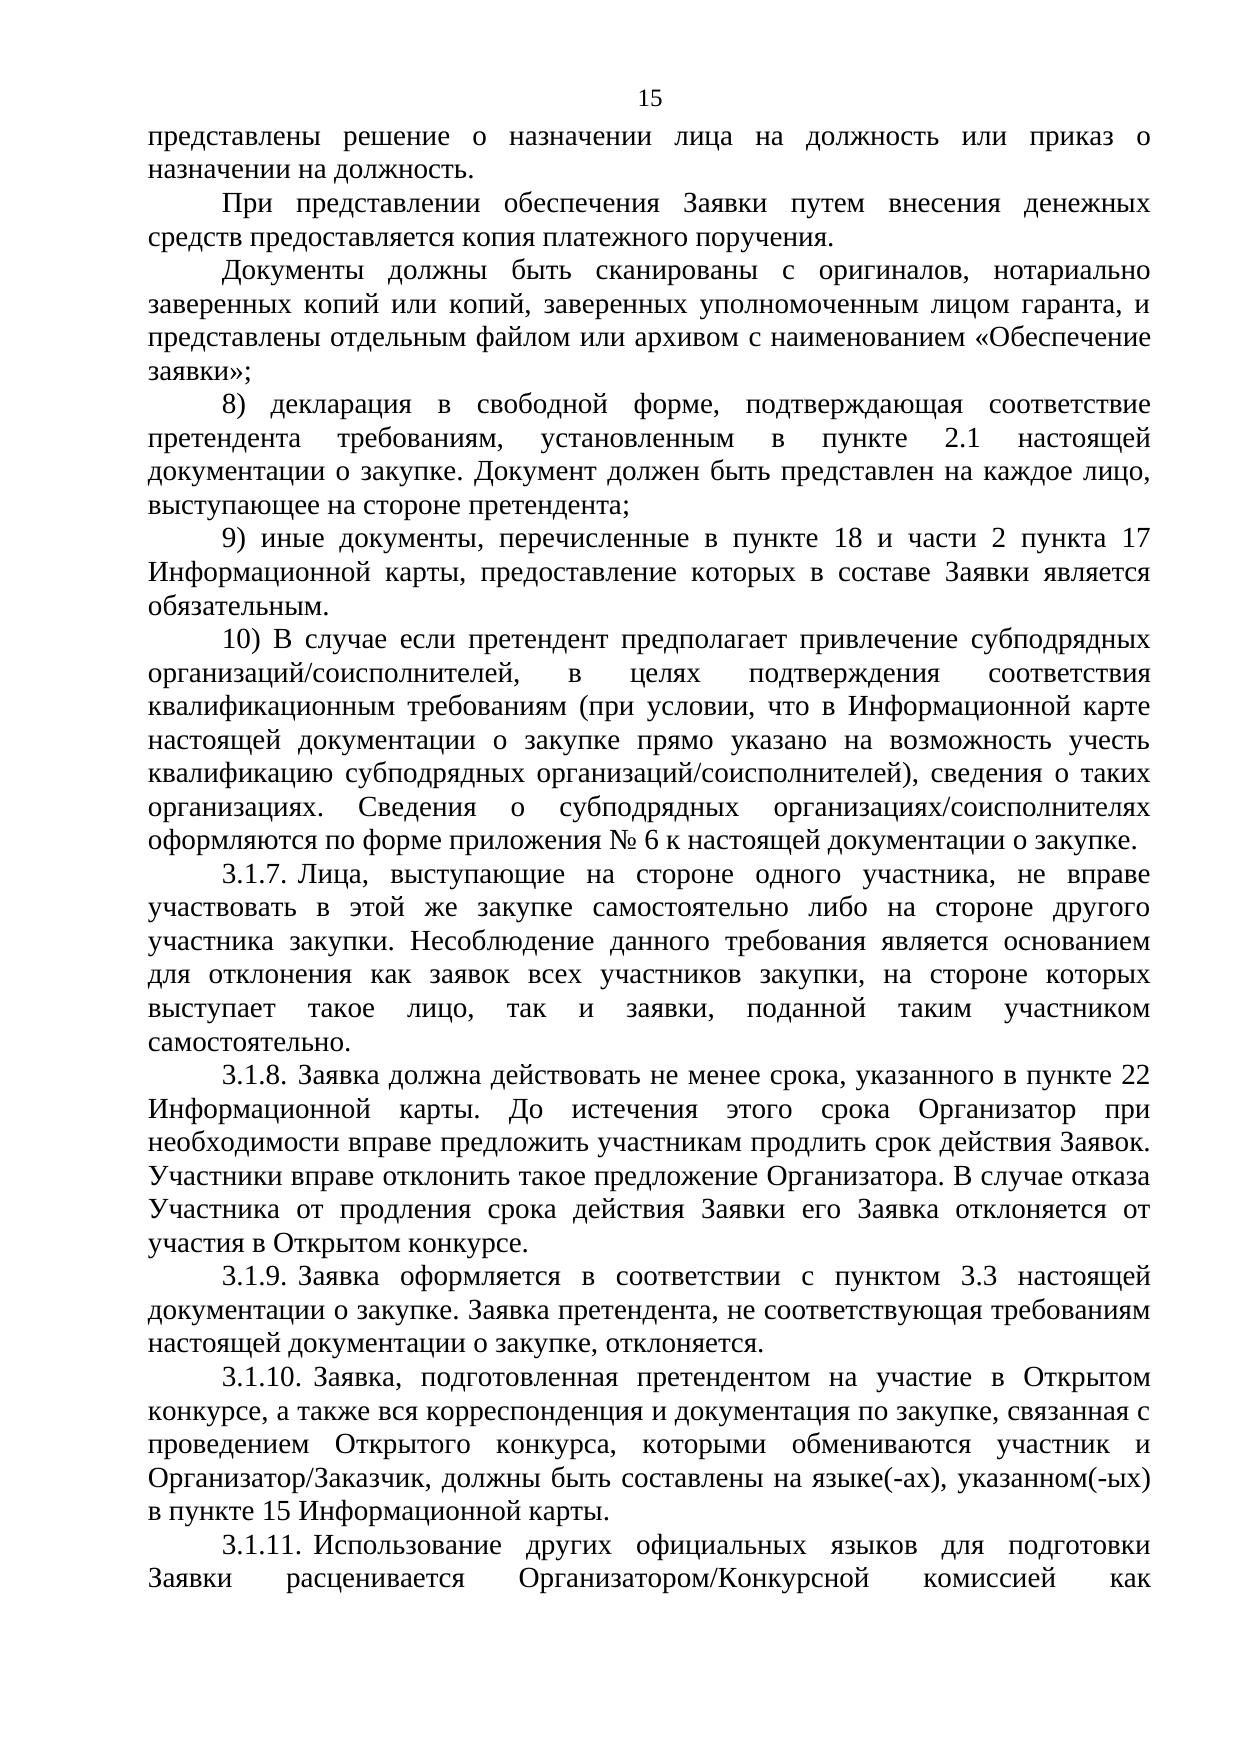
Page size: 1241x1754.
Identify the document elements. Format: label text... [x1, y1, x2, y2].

text При представлении обеспечения Заявки путем внесения денежных средств предоставляется копия платежного поручения. [148, 185, 1152, 252]
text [148, 118, 1152, 185]
text 8) декларация в свободной форме, подтверждающая соответствие претендента требованиям, установленным в пункте 2.1 настоящей документации о закупке. Документ должен быть представлен на каждое лицо, выступающее на стороне претендента; [148, 386, 1152, 521]
list Заявка должна действовать не менее срока, указанного в пункте 22 Информационной карты. До истечения этого срока Организатор при необходимости вправе предложить участникам продлить срок действия Заявок. Участники вправе отклонить такое предложение Организатора. В случае отказа Участника от продления срока действия Заявки его Заявка отклоняется от участия в Открытом конкурсе. [148, 1057, 1152, 1258]
list Заявка оформляется в соответствии с пунктом 3.3 настоящей документации о закупке. Заявка претендента, не соответствующая требованиям настоящей документации о закупке, отклоняется. [148, 1258, 1152, 1359]
text Документы должны быть сканированы с оригиналов, нотариально заверенных копий или копий, заверенных уполномоченным лицом гаранта, и представлены отдельным файлом или архивом с наименованием «Обеспечение заявки»; [148, 252, 1152, 386]
list Заявка, подготовленная претендентом на участие в Открытом конкурсе, а также вся корреспонденция и документация по закупке, связанная с проведением Открытого конкурса, которыми обмениваются участник и Организатор/Заказчик, должны быть составлены на языке(-ах), указанном(-ых) в пункте 15 Информационной карты. [148, 1359, 1152, 1527]
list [148, 1527, 1152, 1594]
text 9) иные документы, перечисленные в пункте 18 и части 2 пункта 17 Информационной карты, предоставление которых в составе Заявки является обязательным. [148, 521, 1152, 621]
text 10) В случае если претендент предполагает привлечение субподрядных организаций/соисполнителей, в целях подтверждения соответствия квалификационным требованиям (при условии, что в Информационной карте настоящей документации о закупке прямо указано на возможность учесть квалификацию субподрядных организаций/соисполнителей), сведения о таких организациях. Сведения о субподрядных организациях/соисполнителях оформляются по форме приложения № 6 к настоящей документации о закупке. [148, 621, 1152, 856]
list Лица, выступающие на стороне одного участника, не вправе участвовать в этой же закупке самостоятельно либо на стороне другого участника закупки. Несоблюдение данного требования является основанием для отклонения как заявок всех участников закупки, на стороне которых выступает такое лицо, так и заявки, поданной таким участником самостоятельно. [148, 856, 1152, 1057]
